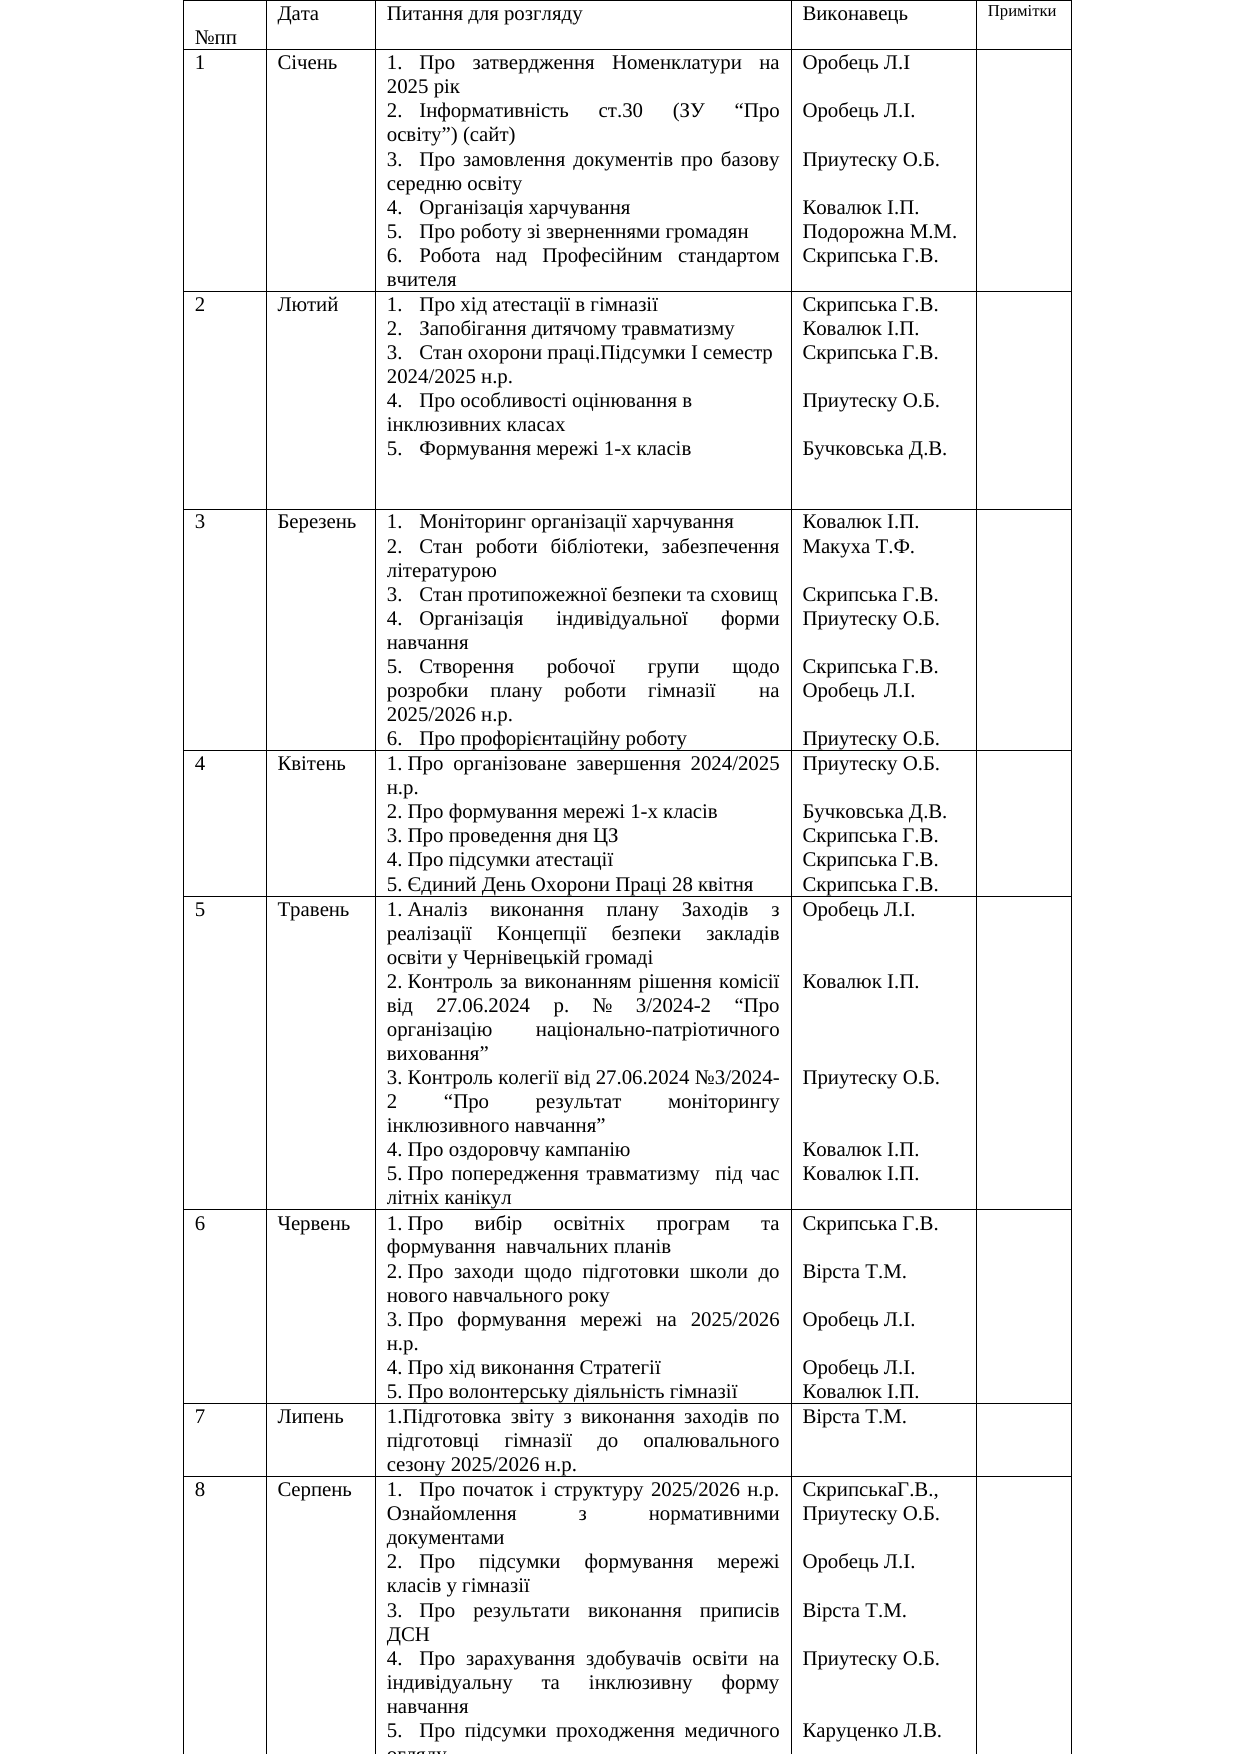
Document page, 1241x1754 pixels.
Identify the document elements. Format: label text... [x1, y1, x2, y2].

table_cell Червень [267, 1210, 375, 1403]
table_cell Оробець Л.І. Ковалюк І.П. Приутеску О.Б. Ковалюк І.П. Ковалюк І.П. [792, 897, 976, 1209]
table_cell Січень [267, 50, 375, 291]
table_cell Оробець Л.І Оробець Л.І. Приутеску О.Б. Ковалюк І.П. Подорожна М.М. Скрипська Г.В. [792, 50, 976, 291]
table_cell Аналіз виконання плану Заходів з реалізації Концепції безпеки закладів освіти у Чернівецькій громаді Контроль за виконанням рішення комісії від 27.06.2024 р. № 3/2024-2 “Про організацію національно-патріотичного виховання” Контроль колегії від 27.06.2024 №3/2024-2 “Про результат моніторингу інклюзивного навчання” Про оздоровчу кампанію Про попередження травматизму під час літніх канікул [376, 897, 791, 1209]
table_cell Про вибір освітніх програм та формування навчальних планів Про заходи щодо підготовки школи до нового навчального року Про формування мережі на 2025/2026 н.р. Про хід виконання Стратегії Про волонтерську діяльність гімназії [376, 1210, 791, 1403]
table_cell Про початок і структуру 2025/2026 н.р. Ознайомлення з нормативними документами Про підсумки формування мережі класів у гімназії Про результати виконання приписів ДСН Про зарахування здобувачів освіти на індивідуальну та інклюзивну форму навчання Про підсумки проходження медичного огляду Про забезпечення підручниками [376, 1477, 791, 1754]
table_cell Липень [267, 1404, 375, 1476]
table_header Питання для розгляду [376, 1, 791, 49]
table_cell [977, 1404, 1071, 1476]
table_cell Про затвердження Номенклатури на 2025 рік Інформативність ст.30 (ЗУ “Про освіту”) (сайт) Про замовлення документів про базову середню освіту Організація харчування Про роботу зі зверненнями громадян Робота над Професійним стандартом вчителя [376, 50, 791, 291]
table_cell Лютий [267, 292, 375, 508]
table_cell 5 [184, 897, 266, 1209]
table_cell [977, 50, 1071, 291]
table_cell 3 [184, 510, 266, 750]
table_cell Скрипська Г.В. Вірста Т.М. Оробець Л.І. Оробець Л.І. Ковалюк І.П. [792, 1210, 976, 1403]
table_cell СкрипськаГ.В., Приутеску О.Б. Оробець Л.І. Вірста Т.М. Приутеску О.Б. Каруценко Л.В. Макуха Т.Ф. [792, 1477, 976, 1754]
table_cell Травень [267, 897, 375, 1209]
table_cell 1 [184, 50, 266, 291]
table_cell 4 [184, 751, 266, 896]
table_cell 2 [184, 292, 266, 508]
table_cell [977, 292, 1071, 508]
table_cell 1.Підготовка звіту з виконання заходів по підготовці гімназії до опалювального сезону 2025/2026 н.р. [376, 1404, 791, 1476]
table_header Дата [267, 1, 375, 49]
table_header №пп [184, 1, 266, 49]
table_header Виконавець [792, 1, 976, 49]
table_cell Серпень [267, 1477, 375, 1754]
table_cell Про хід атестації в гімназії Запобігання дитячому травматизму Стан охорони праці.Підсумки І семестр 2024/2025 н.р. Про особливості оцінювання в інклюзивних класах Формування мережі 1-х класів [376, 292, 791, 508]
table_cell [977, 751, 1071, 896]
table_cell Ковалюк І.П. Макуха Т.Ф. Скрипська Г.В. Приутеску О.Б. Скрипська Г.В. Оробець Л.І. Приутеску О.Б. [792, 510, 976, 750]
table_cell Березень [267, 510, 375, 750]
table_cell Приутеску О.Б. Бучковська Д.В. Скрипська Г.В. Скрипська Г.В. Скрипська Г.В. [792, 751, 976, 896]
table_cell Моніторинг організації харчування Стан роботи бібліотеки, забезпечення літературою Стан протипожежної безпеки та сховищ Організація індивідуальної форми навчання Створення робочої групи щодо розробки плану роботи гімназії на 2025/2026 н.р. Про профорієнтаційну роботу [376, 510, 791, 750]
table_cell [977, 1477, 1071, 1754]
table_cell [977, 1210, 1071, 1403]
table_cell Скрипська Г.В. Ковалюк І.П. Скрипська Г.В. Приутеску О.Б. Бучковська Д.В. [792, 292, 976, 508]
table_cell 7 [184, 1404, 266, 1476]
table_header Примітки [977, 1, 1071, 49]
table_cell 6 [184, 1210, 266, 1403]
table_cell [977, 510, 1071, 750]
table_cell Вірста Т.М. [792, 1404, 976, 1476]
table_cell Про організоване завершення 2024/2025 н.р. Про формування мережі 1-х класів Про проведення дня ЦЗ Про підсумки атестації Єдиний День Охорони Праці 28 квітня [376, 751, 791, 896]
table_cell Квітень [267, 751, 375, 896]
table_cell 8 [184, 1477, 266, 1754]
table_cell [977, 897, 1071, 1209]
